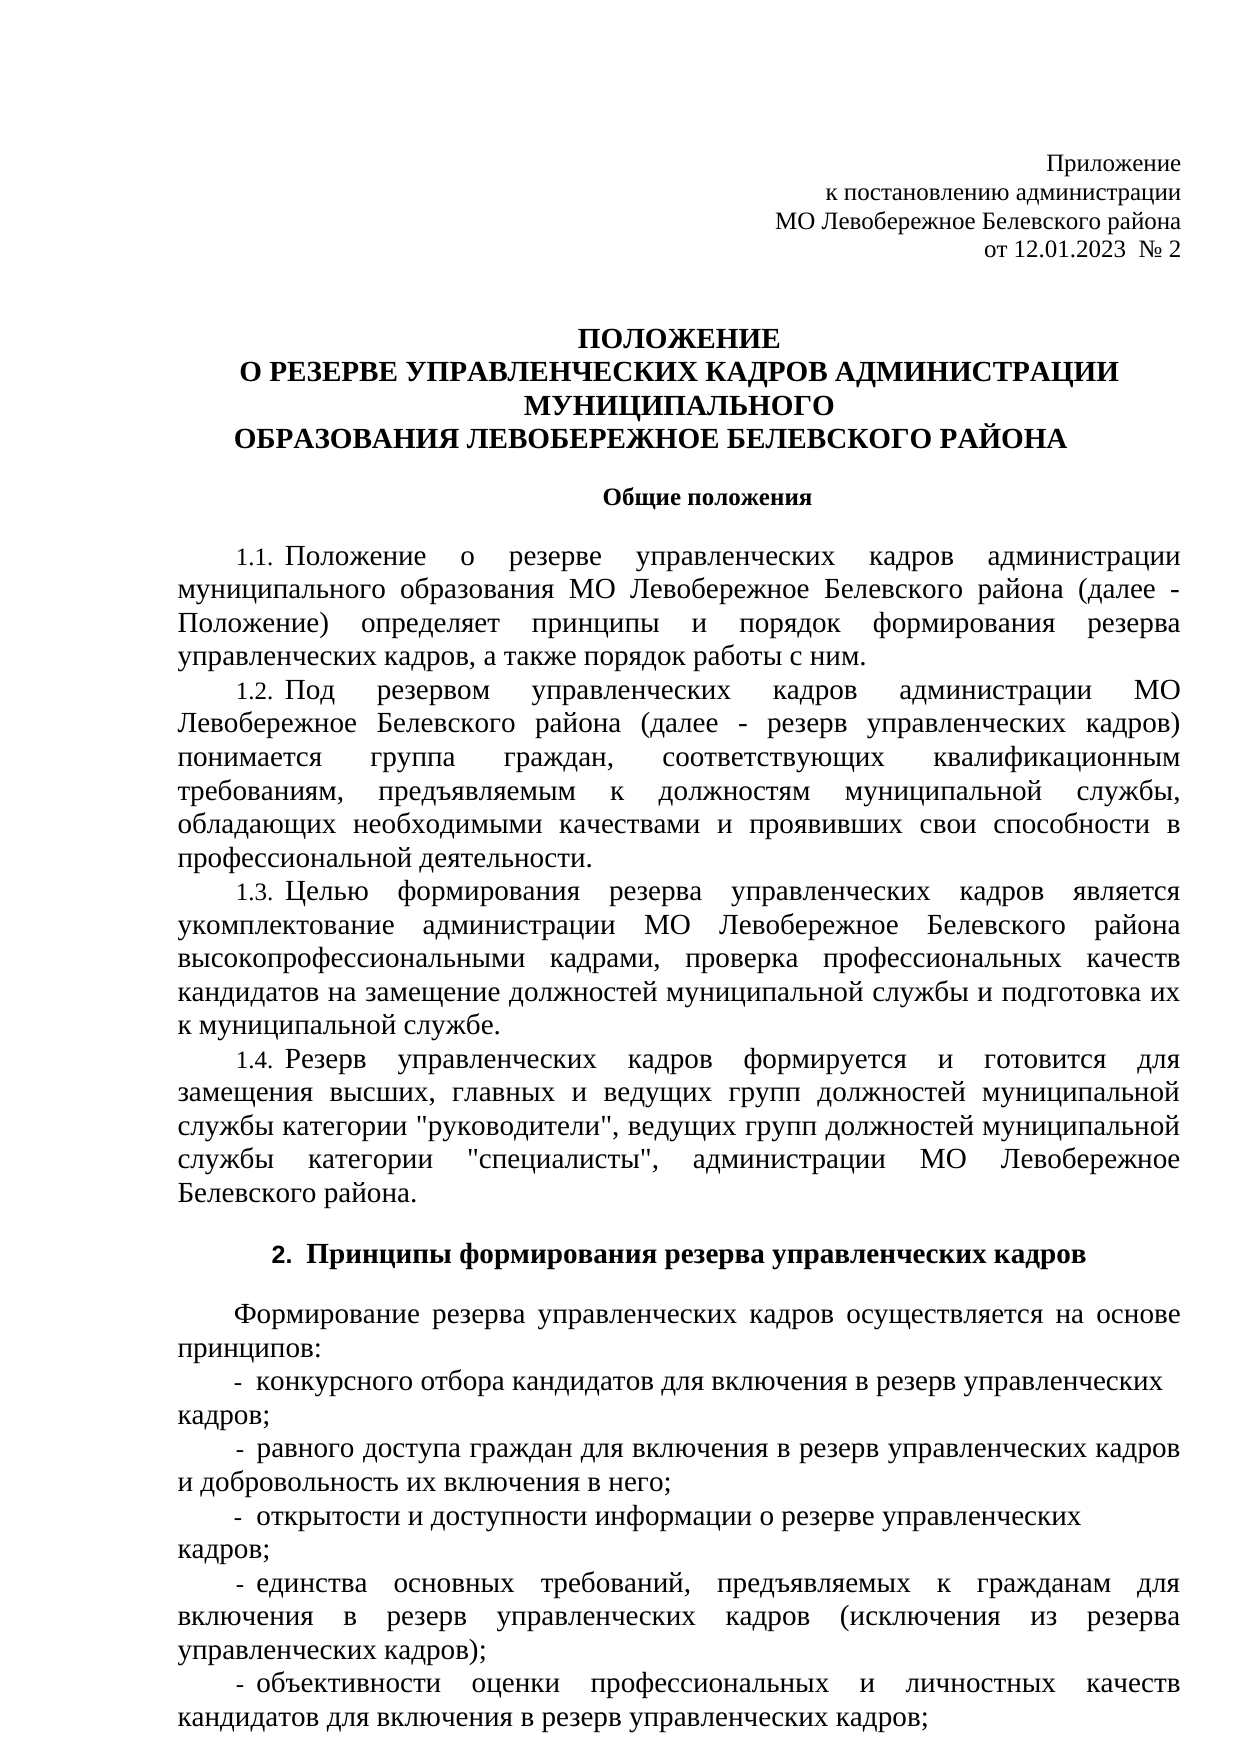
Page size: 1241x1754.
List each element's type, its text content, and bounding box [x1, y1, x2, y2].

list равного доступа граждан для включения в резерв управленческих кадров и добровольность их включения в него; [177, 1431, 1181, 1498]
list Под резервом управленческих кадров администрации МО Левобережное Белевского района (далее - резерв управленческих кадров) понимается группа граждан, соответствующих квалификационным требованиям, предъявляемым к должностям муниципальной службы, обладающих необходимыми качествами и проявивших свои способности в профессиональной деятельности. [177, 672, 1181, 873]
text ПОЛОЖЕНИЕ [177, 321, 1181, 354]
text ОБРАЗОВАНИЯ ЛЕВОБЕРЕЖНОЕ БЕЛЕВСКОГО РАЙОНА [177, 421, 1181, 455]
text Формирование резерва управленческих кадров осуществляется на основе принципов: [177, 1296, 1181, 1363]
text к постановлению администрации [177, 177, 1181, 206]
list открытости и доступности информации о резерве управленческих кадров; [177, 1498, 1181, 1565]
list Принципы формирования резерва управленческих кадров [177, 1236, 1181, 1269]
list объективности оценки профессиональных и личностных качеств кандидатов для включения в резерв управленческих кадров; [177, 1665, 1181, 1732]
text Приложение [177, 148, 1181, 177]
list Целью формирования резерва управленческих кадров является укомплектование администрации МО Левобережное Белевского района высокопрофессиональными кадрами, проверка профессиональных качеств кандидатов на замещение должностей муниципальной службы и подготовка их к муниципальной службе. [177, 873, 1181, 1041]
list Положение о резерве управленческих кадров администрации муниципального образования МО Левобережное Белевского района (далее - Положение) определяет принципы и порядок формирования резерва управленческих кадров, а также порядок работы с ним. [177, 538, 1181, 672]
text Общие положения [177, 482, 1181, 511]
text от 12.01.2023 № 2 [177, 234, 1181, 263]
text О РЕЗЕРВЕ УПРАВЛЕНЧЕСКИХ КАДРОВ АДМИНИСТРАЦИИ МУНИЦИПАЛЬНОГО [177, 354, 1181, 421]
list конкурсного отбора кандидатов для включения в резерв управленческих кадров; [177, 1363, 1181, 1431]
list Резерв управленческих кадров формируется и готовится для замещения высших, главных и ведущих групп должностей муниципальной службы категории "руководители", ведущих групп должностей муниципальной службы категории "специалисты", администрации МО Левобережное Белевского района. [177, 1041, 1181, 1209]
list единства основных требований, предъявляемых к гражданам для включения в резерв управленческих кадров (исключения из резерва управленческих кадров); [177, 1565, 1181, 1665]
text МО Левобережное Белевского района [177, 206, 1181, 234]
